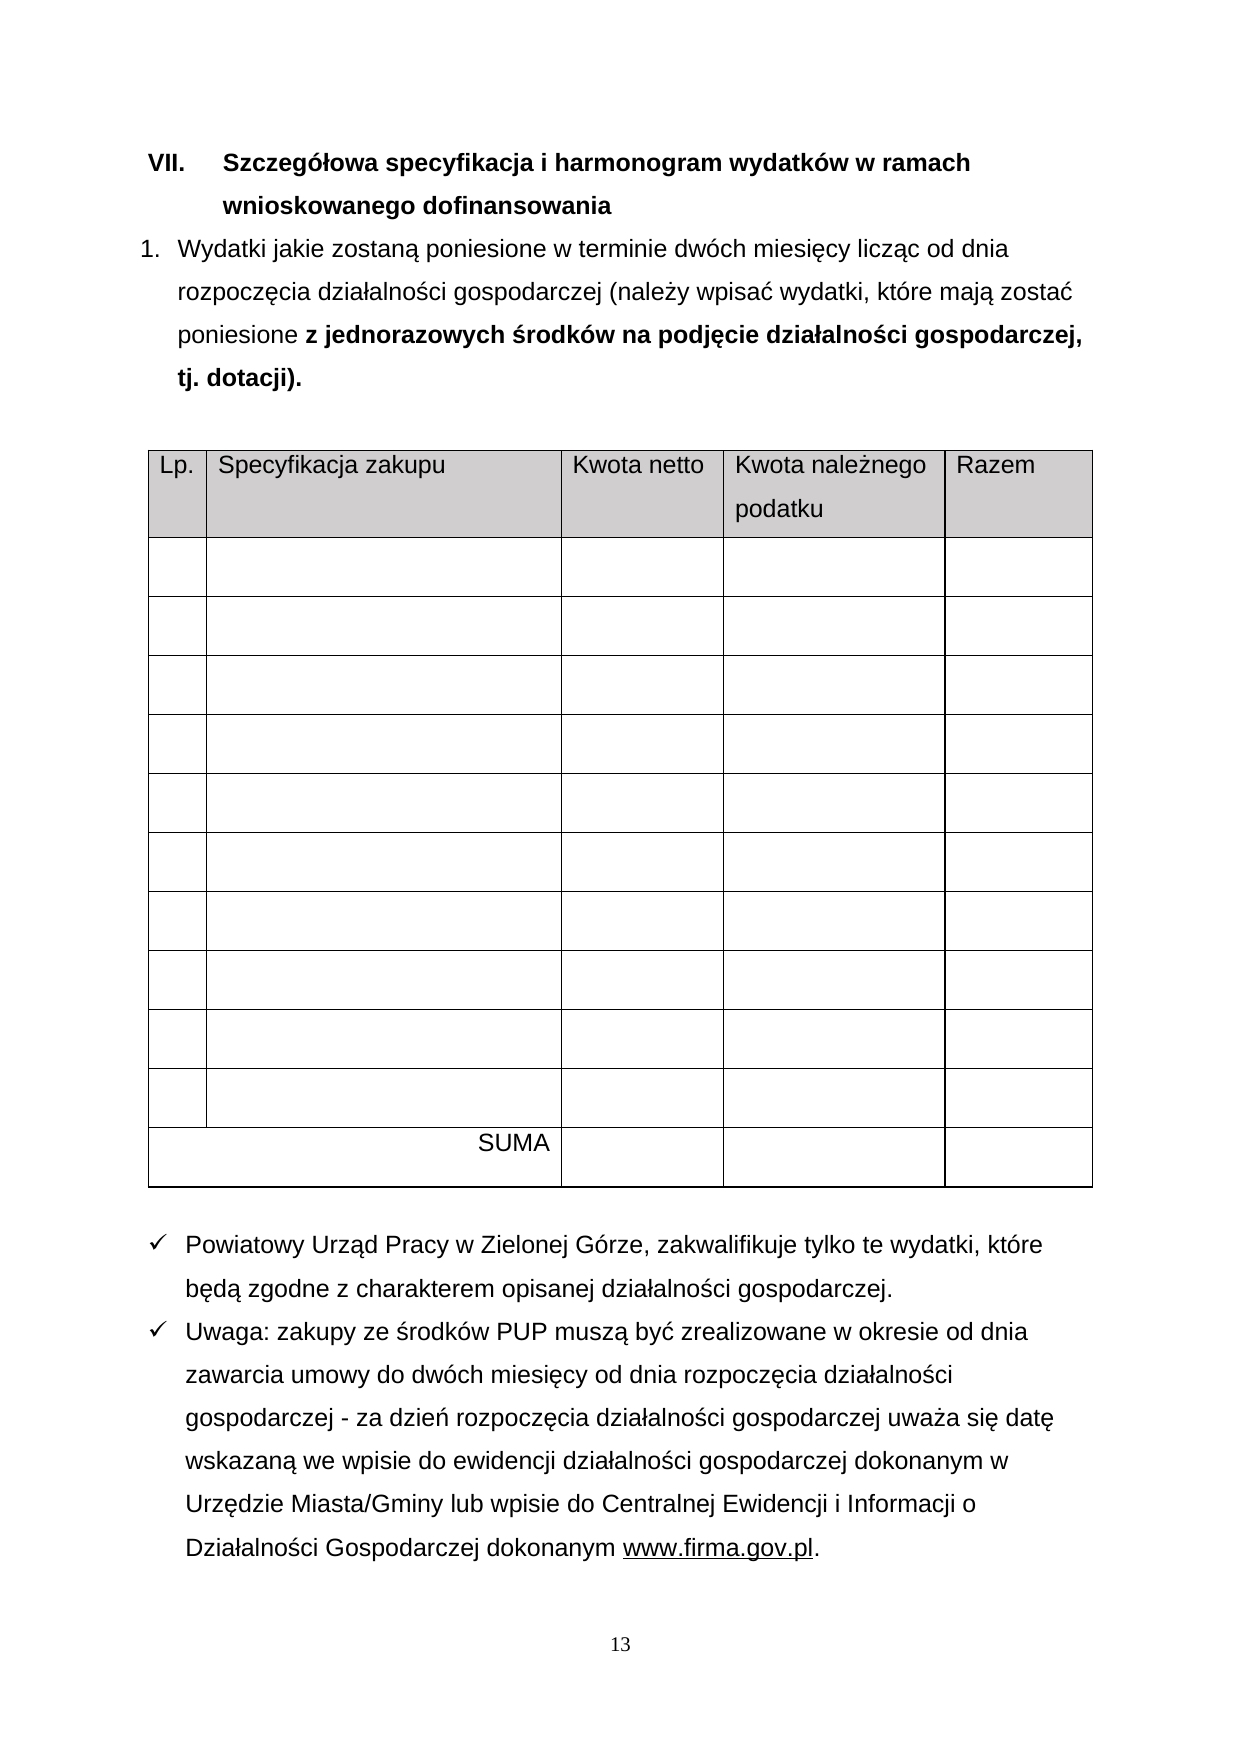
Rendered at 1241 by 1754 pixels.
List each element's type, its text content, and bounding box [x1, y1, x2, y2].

table_cell [724, 597, 944, 655]
table_cell [946, 774, 1092, 832]
table_cell [149, 1069, 206, 1127]
table_cell [562, 1128, 723, 1186]
table_cell [946, 1128, 1092, 1186]
table_cell [207, 597, 561, 655]
table_cell [562, 597, 723, 655]
table_cell [946, 597, 1092, 655]
table_cell [724, 951, 944, 1009]
table_cell [207, 892, 561, 950]
table_cell [207, 951, 561, 1009]
list Wydatki jakie zostaną poniesione w terminie dwóch miesięcy licząc od dnia rozpoczęcia działalności gospodarczej (należy wpisać wydatki, które mają zostać poniesione z jednorazowych środków na podjęcie działalności gospodarczej, tj. dotacji). [140, 234, 1093, 435]
list Uwaga: zakupy ze środków PUP muszą być zrealizowane w okresie od dnia zawarcia umowy do dwóch miesięcy od dnia rozpoczęcia działalności gospodarczej - za dzień rozpoczęcia działalności gospodarczej uważa się datę wskazaną we wpisie do ewidencji działalności gospodarczej dokonanym w Urzędzie Miasta/Gminy lub wpisie do Centralnej Ewidencji i Informacji o Działalności Gospodarczej dokonanym www.firma.gov.pl. [148, 1317, 1093, 1561]
table_cell [724, 656, 944, 714]
table_cell [724, 538, 944, 596]
table_cell [207, 1010, 561, 1068]
table_cell [149, 833, 206, 891]
table_cell [207, 656, 561, 714]
table_cell [149, 597, 206, 655]
table_cell [207, 715, 561, 773]
table_cell [724, 774, 944, 832]
table_cell [946, 1069, 1092, 1127]
table_cell [946, 538, 1092, 596]
table_cell [149, 774, 206, 832]
table_cell [946, 833, 1092, 891]
table_cell SUMA [149, 1128, 561, 1186]
table_header Specyfikacja zakupu [207, 451, 561, 537]
table_cell [149, 538, 206, 596]
table_cell [724, 1069, 944, 1127]
table_cell [562, 538, 723, 596]
table_cell [946, 656, 1092, 714]
table_cell [562, 1069, 723, 1127]
table_header Kwota netto [562, 451, 723, 537]
table_cell [724, 833, 944, 891]
list Szczegółowa specyfikacja i harmonogram wydatków w ramach wnioskowanego dofinansowania [148, 148, 1093, 219]
table_cell [207, 1069, 561, 1127]
table_header Lp. [149, 451, 206, 537]
table_cell [149, 1010, 206, 1068]
table_cell [562, 951, 723, 1009]
table_cell [724, 715, 944, 773]
table_cell [724, 1128, 944, 1186]
list Powiatowy Urząd Pracy w Zielonej Górze, zakwalifikuje tylko te wydatki, które będą zgodne z charakterem opisanej działalności gospodarczej. [148, 1231, 1093, 1302]
table_cell [562, 715, 723, 773]
table_cell [207, 538, 561, 596]
table_cell [207, 833, 561, 891]
table_header Kwota należnego podatku [724, 451, 944, 537]
table_cell [946, 892, 1092, 950]
table_cell [724, 1010, 944, 1068]
table_cell [946, 1010, 1092, 1068]
table_header Razem [946, 451, 1092, 537]
table_cell [724, 892, 944, 950]
table_cell [562, 774, 723, 832]
table_cell [562, 656, 723, 714]
table_cell [149, 715, 206, 773]
table_cell [149, 951, 206, 1009]
table_cell [207, 774, 561, 832]
table_cell [946, 951, 1092, 1009]
table_cell [562, 892, 723, 950]
table_cell [149, 656, 206, 714]
table_cell [562, 1010, 723, 1068]
table_cell [946, 715, 1092, 773]
table_cell [149, 892, 206, 950]
table_cell [562, 833, 723, 891]
